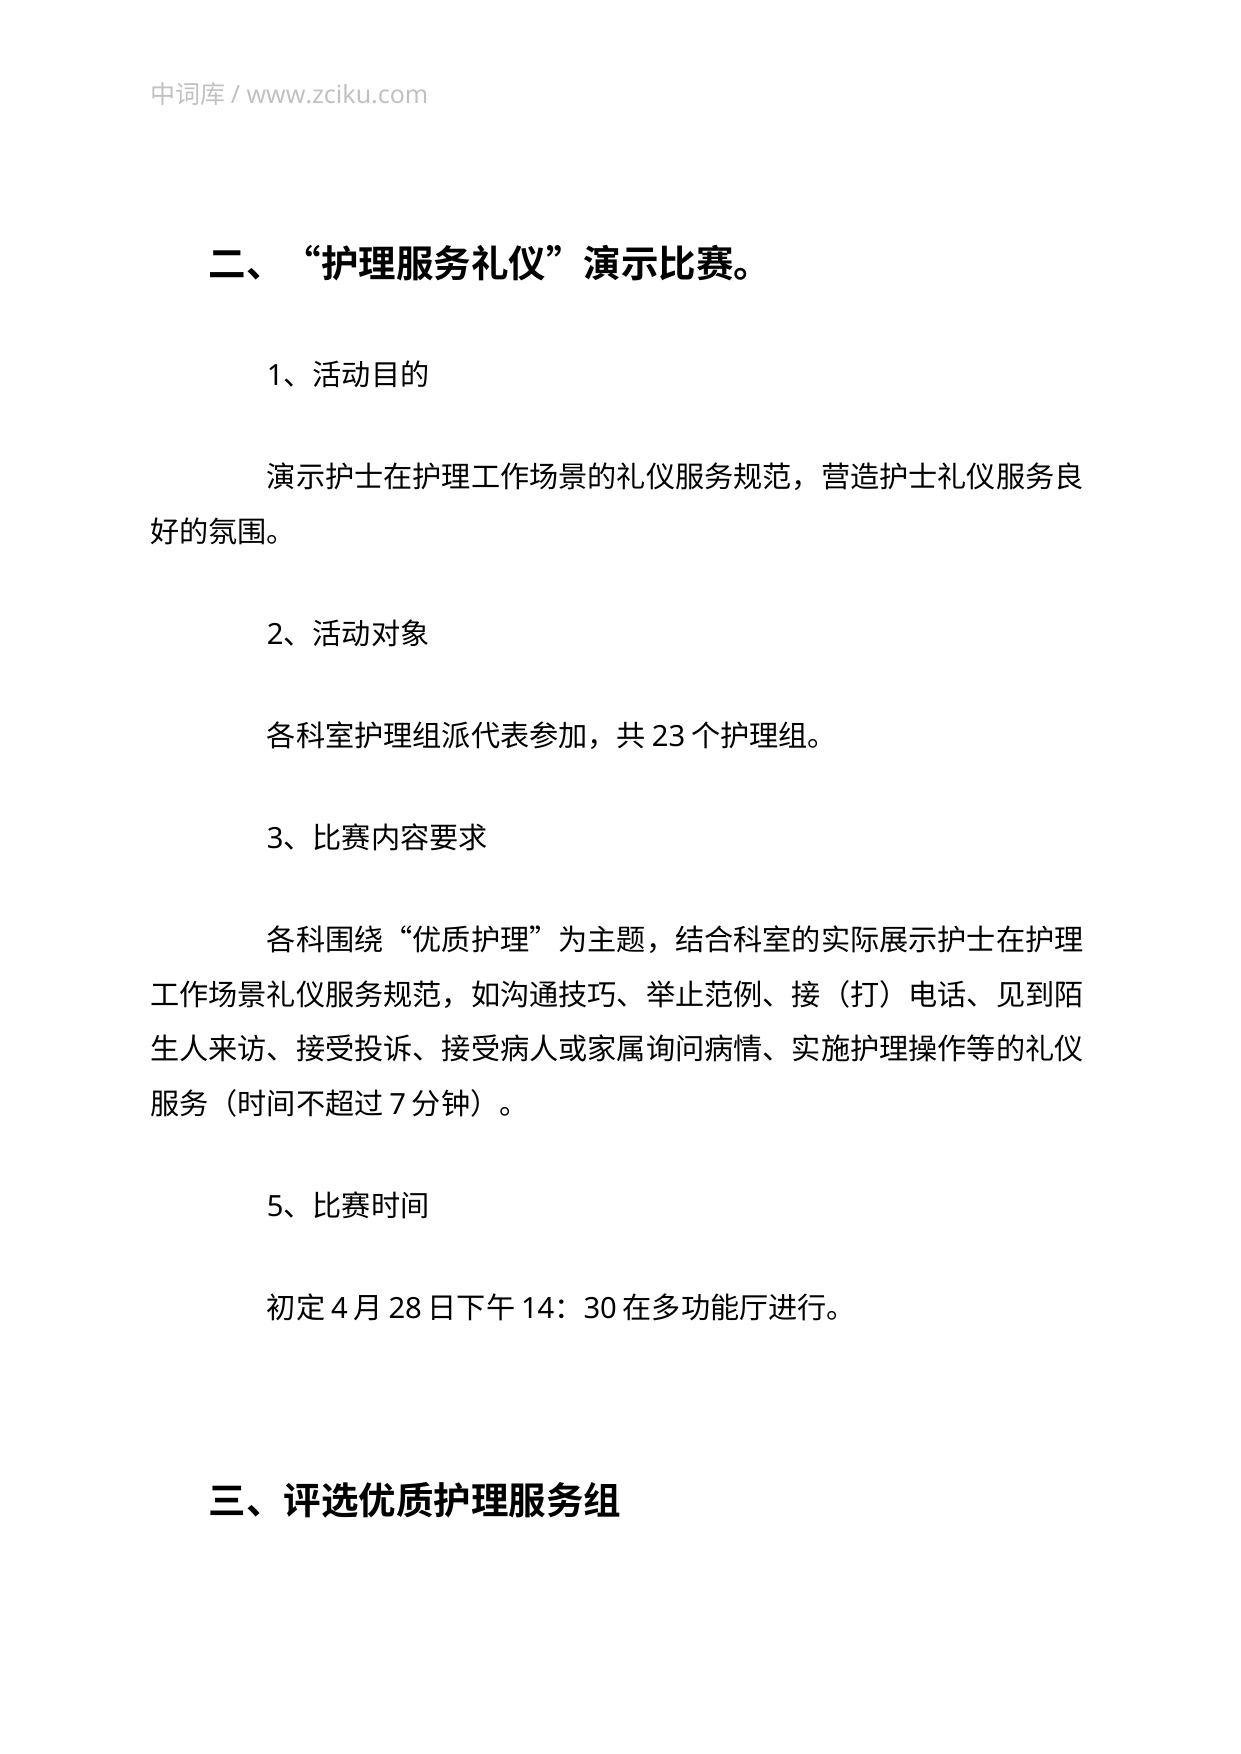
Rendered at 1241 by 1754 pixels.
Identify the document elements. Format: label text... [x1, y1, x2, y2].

text 1、活动目的 [150, 352, 1090, 394]
text 3、比赛内容要求 [150, 814, 1090, 857]
text 三、评选优质护理服务组 [150, 1471, 1090, 1525]
text 各科室护理组派代表参加，共23个护理组。 [150, 712, 1090, 754]
text 演示护士在护理工作场景的礼仪服务规范，营造护士礼仪服务良好的氛围。 [150, 453, 1090, 551]
text 2、活动对象 [150, 610, 1090, 653]
text 二、“护理服务礼仪”演示比赛。 [150, 234, 1090, 288]
text 各科围绕“优质护理”为主题，结合科室的实际展示护士在护理工作场景礼仪服务规范，如沟通技巧、举止范例、接（打）电话、见到陌生人来访、接受投诉、接受病人或家属询问病情、实施护理操作等的礼仪服务（时间不超过7分钟）。 [150, 916, 1090, 1123]
text 5、比赛时间 [150, 1183, 1090, 1225]
text 初定4月28日下午14：30在多功能厅进行。 [150, 1285, 1090, 1327]
